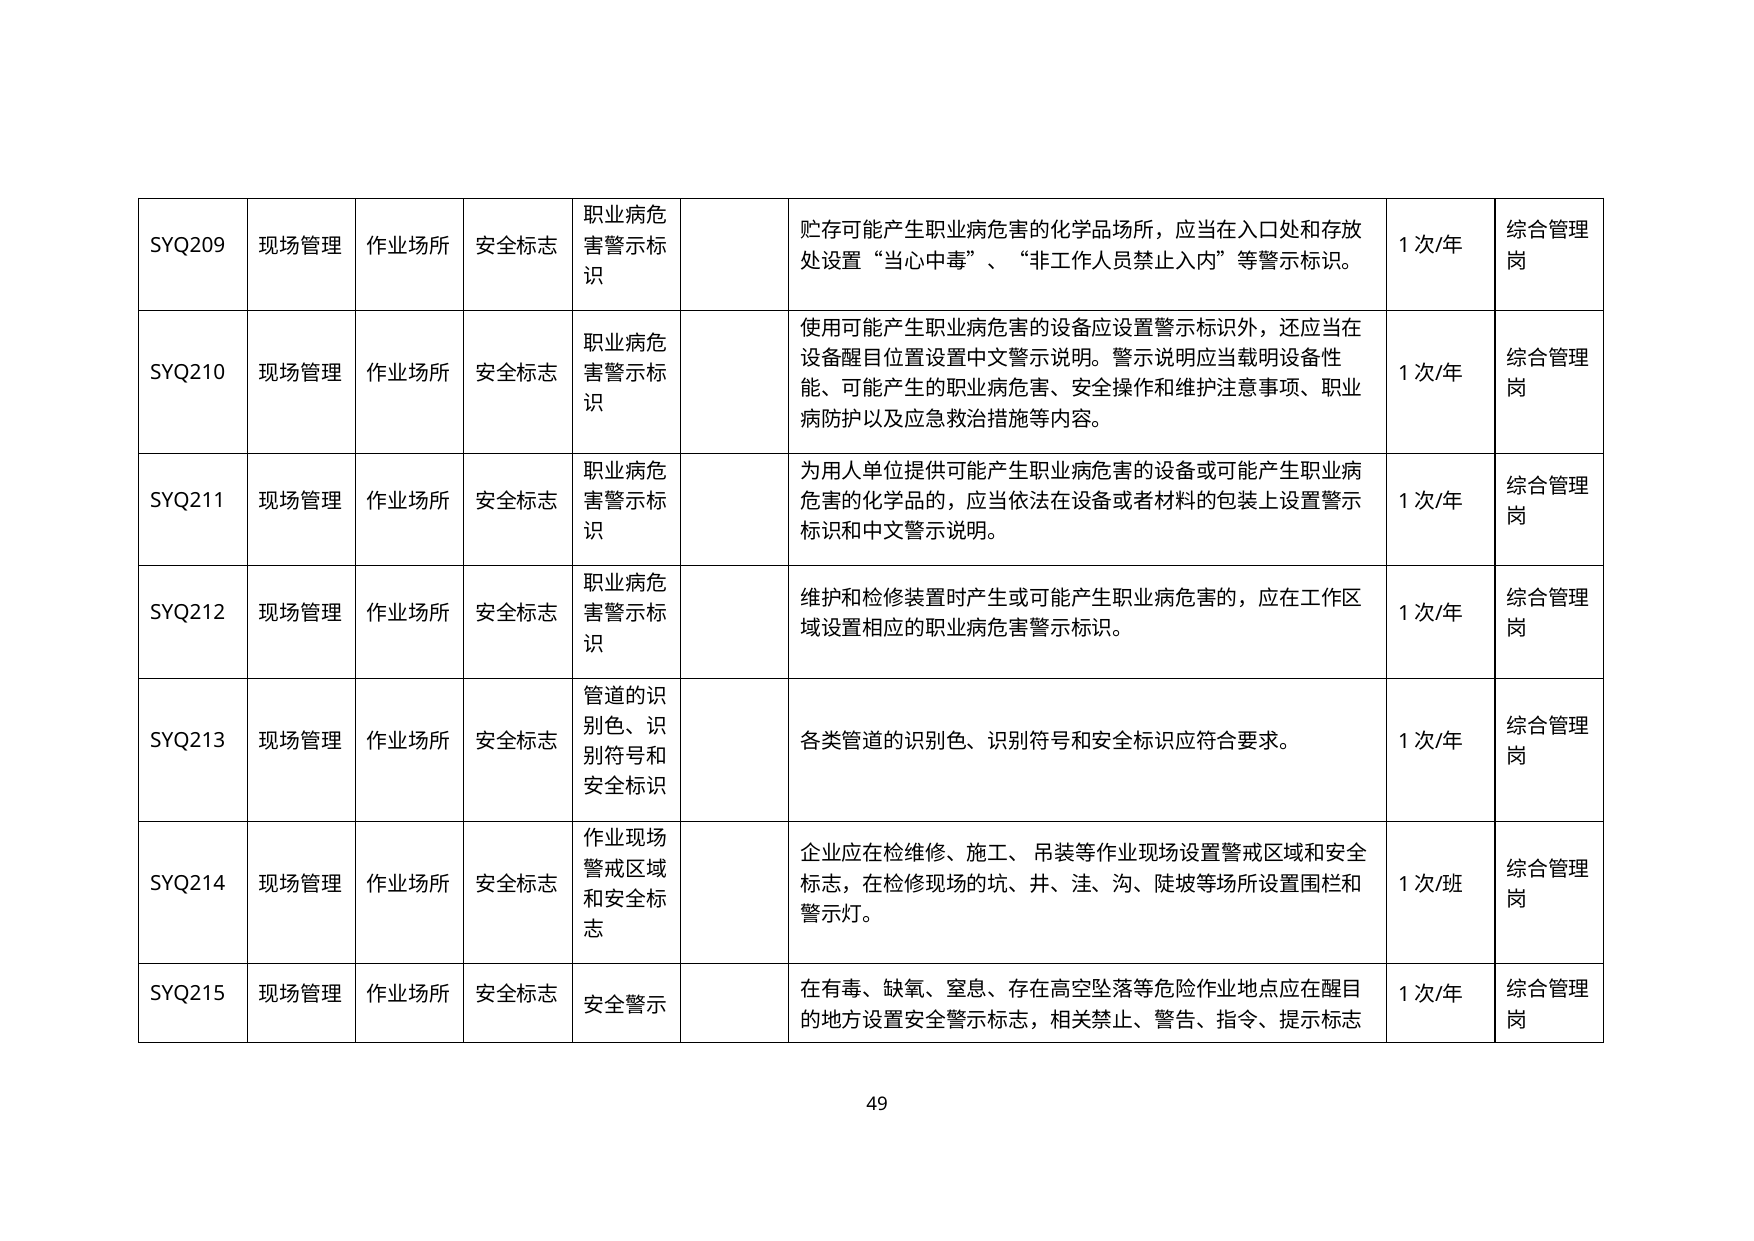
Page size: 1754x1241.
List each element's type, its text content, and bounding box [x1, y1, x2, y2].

table_cell [681, 964, 788, 1042]
table_cell 现场管理 [248, 454, 355, 565]
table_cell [789, 964, 1386, 1042]
table_cell SYQ213 [139, 679, 247, 821]
table_cell 安全标志 [464, 454, 572, 565]
table_cell 综合管理岗 [1496, 199, 1603, 310]
table_cell 综合管理岗 [1496, 964, 1603, 1042]
table_cell 维护和检修装置时产生或可能产生职业病危害的，应在工作区域设置相应的职业病危害警示标识。 [789, 566, 1386, 678]
table_cell 作业场所 [356, 566, 463, 678]
table_cell 管道的识别色、识别符号和安全标识 [573, 679, 680, 821]
table_cell 现场管理 [248, 566, 355, 678]
table_cell 安全标志 [464, 964, 572, 1042]
table_cell 1次/班 [1387, 822, 1494, 963]
table_cell 职业病危害警示标识 [573, 454, 680, 565]
table_cell 作业场所 [356, 311, 463, 453]
table_cell 作业场所 [356, 964, 463, 1042]
table_cell 现场管理 [248, 679, 355, 821]
table_cell 现场管理 [248, 964, 355, 1042]
table_cell [681, 566, 788, 678]
table_cell 1次/年 [1387, 454, 1494, 565]
table_cell [681, 822, 788, 963]
table_cell 职业病危害警示标识 [573, 199, 680, 310]
table_cell [681, 311, 788, 453]
table_cell 职业病危害警示标识 [573, 566, 680, 678]
table_cell 作业场所 [356, 679, 463, 821]
table_cell SYQ212 [139, 566, 247, 678]
table_cell 安全标志 [464, 679, 572, 821]
table_cell 安全标志 [464, 566, 572, 678]
table_cell 综合管理岗 [1496, 566, 1603, 678]
table_cell 安全标志 [464, 199, 572, 310]
table_cell 现场管理 [248, 199, 355, 310]
table_cell 现场管理 [248, 311, 355, 453]
table_cell 1次/年 [1387, 199, 1494, 310]
table_cell 为用人单位提供可能产生职业病危害的设备或可能产生职业病危害的化学品的，应当依法在设备或者材料的包装上设置警示标识和中文警示说明。 [789, 454, 1386, 565]
table_cell 综合管理岗 [1496, 822, 1603, 963]
table_cell 作业场所 [356, 822, 463, 963]
table_cell 安全警示标志 [573, 964, 680, 1042]
table_cell 1次/年 [1387, 311, 1494, 453]
table_cell SYQ214 [139, 822, 247, 963]
table_cell [681, 199, 788, 310]
table_cell 职业病危害警示标识 [573, 311, 680, 453]
table_cell SYQ209 [139, 199, 247, 310]
table_cell [681, 454, 788, 565]
table_cell SYQ211 [139, 454, 247, 565]
table_cell 企业应在检维修、施工、 吊装等作业现场设置警戒区域和安全标志，在检修现场的坑、井、洼、沟、陡坡等场所设置围栏和警示灯。 [789, 822, 1386, 963]
table_cell 综合管理岗 [1496, 454, 1603, 565]
table_cell [681, 679, 788, 821]
table_cell 现场管理 [248, 822, 355, 963]
table_cell SYQ215 [139, 964, 247, 1042]
table_cell 作业场所 [356, 454, 463, 565]
table_cell 1次/年 [1387, 679, 1494, 821]
table_cell 1次/年 [1387, 964, 1494, 1042]
table_cell 贮存可能产生职业病危害的化学品场所，应当在入口处和存放处设置“当心中毒”、“非工作人员禁止入内”等警示标识。 [789, 199, 1386, 310]
table_cell 各类管道的识别色、识别符号和安全标识应符合要求。 [789, 679, 1386, 821]
table_cell SYQ210 [139, 311, 247, 453]
table_cell 作业场所 [356, 199, 463, 310]
table_cell 综合管理岗 [1496, 311, 1603, 453]
table_cell 使用可能产生职业病危害的设备应设置警示标识外，还应当在设备醒目位置设置中文警示说明。警示说明应当载明设备性能、可能产生的职业病危害、安全操作和维护注意事项、职业病防护以及应急救治措施等内容。 [789, 311, 1386, 453]
table_cell 1次/年 [1387, 566, 1494, 678]
table_cell 安全标志 [464, 311, 572, 453]
table_cell 作业现场警戒区域和安全标志 [573, 822, 680, 963]
table_cell 安全标志 [464, 822, 572, 963]
table_cell 综合管理岗 [1496, 679, 1603, 821]
